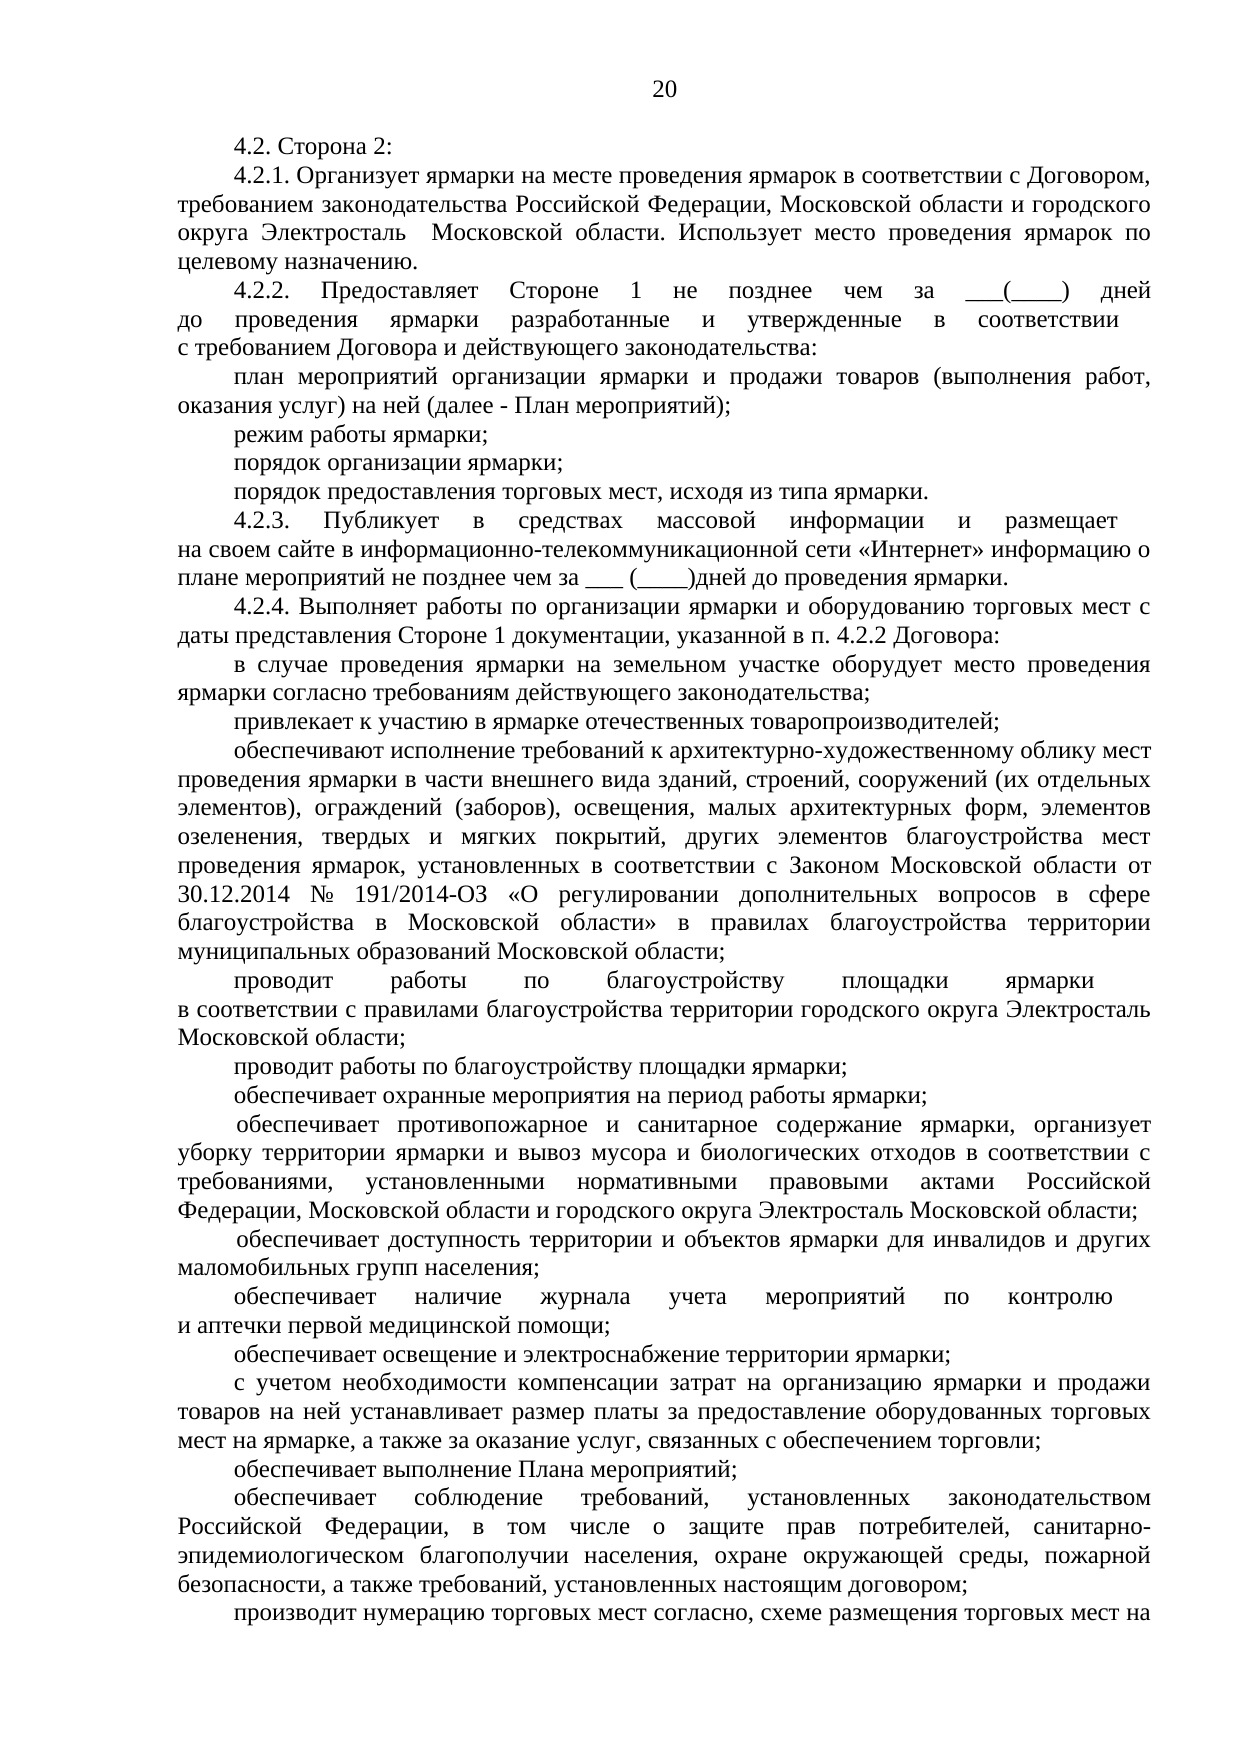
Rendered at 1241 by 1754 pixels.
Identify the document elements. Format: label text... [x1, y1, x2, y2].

text обеспечивает выполнение Плана мероприятий; [177, 1454, 1152, 1482]
text 4.2.2. Предоставляет Стороне 1 не позднее чем за ___(____) дней до проведения ярмарки разработанные и утвержденные в соответствии с требованием Договора и действующего законодательства: [177, 275, 1152, 361]
text 4.2.1. Организует ярмарки на месте проведения ярмарок в соответствии с Договором, требованием законодательства Российской Федерации, Московской области и городского округа Электросталь Московской области. Использует место проведения ярмарок по целевому назначению. [177, 160, 1152, 275]
text с учетом необходимости компенсации затрат на организацию ярмарки и продажи товаров на ней устанавливает размер платы за предоставление оборудованных торговых мест на ярмарке, а также за оказание услуг, связанных с обеспечением торговли; [177, 1367, 1152, 1454]
text обеспечивает противопожарное и санитарное содержание ярмарки, организует уборку территории ярмарки и вывоз мусора и биологических отходов в соответствии с требованиями, установленными нормативными правовыми актами Российской Федерации, Московской области и городского округа Электросталь Московской области; [177, 1109, 1152, 1224]
text порядок предоставления торговых мест, исходя из типа ярмарки. [177, 476, 1152, 505]
text обеспечивает освещение и электроснабжение территории ярмарки; [177, 1339, 1152, 1367]
text 4.2. Сторона 2: [177, 131, 1152, 160]
text проводит работы по благоустройству площадки ярмарки в соответствии с правилами благоустройства территории городского округа Электросталь Московской области; [177, 965, 1152, 1051]
text обеспечивает соблюдение требований, установленных законодательством Российской Федерации, в том числе о защите прав потребителей, санитарно-эпидемиологическом благополучии населения, охране окружающей среды, пожарной безопасности, а также требований, установленных настоящим договором; [177, 1482, 1152, 1597]
text в случае проведения ярмарки на земельном участке оборудует место проведения ярмарки согласно требованиям действующего законодательства; [177, 649, 1152, 706]
text план мероприятий организации ярмарки и продажи товаров (выполнения работ, оказания услуг) на ней (далее - План мероприятий); [177, 361, 1152, 419]
text режим работы ярмарки; [177, 419, 1152, 447]
text обеспечивает охранные мероприятия на период работы ярмарки; [177, 1080, 1152, 1109]
text 4.2.3. Публикует в средствах массовой информации и размещает на своем сайте в информационно-телекоммуникационной сети «Интернет» информацию о плане мероприятий не позднее чем за ___ (____)дней до проведения ярмарки. [177, 505, 1152, 591]
text привлекает к участию в ярмарке отечественных товаропроизводителей; [177, 706, 1152, 735]
text обеспечивает доступность территории и объектов ярмарки для инвалидов и других маломобильных групп населения; [177, 1224, 1152, 1281]
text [177, 1597, 1152, 1626]
text порядок организации ярмарки; [177, 447, 1152, 476]
text проводит работы по благоустройству площадки ярмарки; [177, 1051, 1152, 1080]
text 4.2.4. Выполняет работы по организации ярмарки и оборудованию торговых мест с даты представления Стороне 1 документации, указанной в п. 4.2.2 Договора: [177, 591, 1152, 649]
text обеспечивают исполнение требований к архитектурно-художественному облику мест проведения ярмарки в части внешнего вида зданий, строений, сооружений (их отдельных элементов), ограждений (заборов), освещения, малых архитектурных форм, элементов озеленения, твердых и мягких покрытий, других элементов благоустройства мест проведения ярмарок, установленных в соответствии с Законом Московской области от 30.12.2014 № 191/2014-ОЗ «О регулировании дополнительных вопросов в сфере благоустройства в Московской области» в правилах благоустройства территории муниципальных образований Московской области; [177, 735, 1152, 965]
text обеспечивает наличие журнала учета мероприятий по контролю и аптечки первой медицинской помощи; [177, 1281, 1152, 1339]
